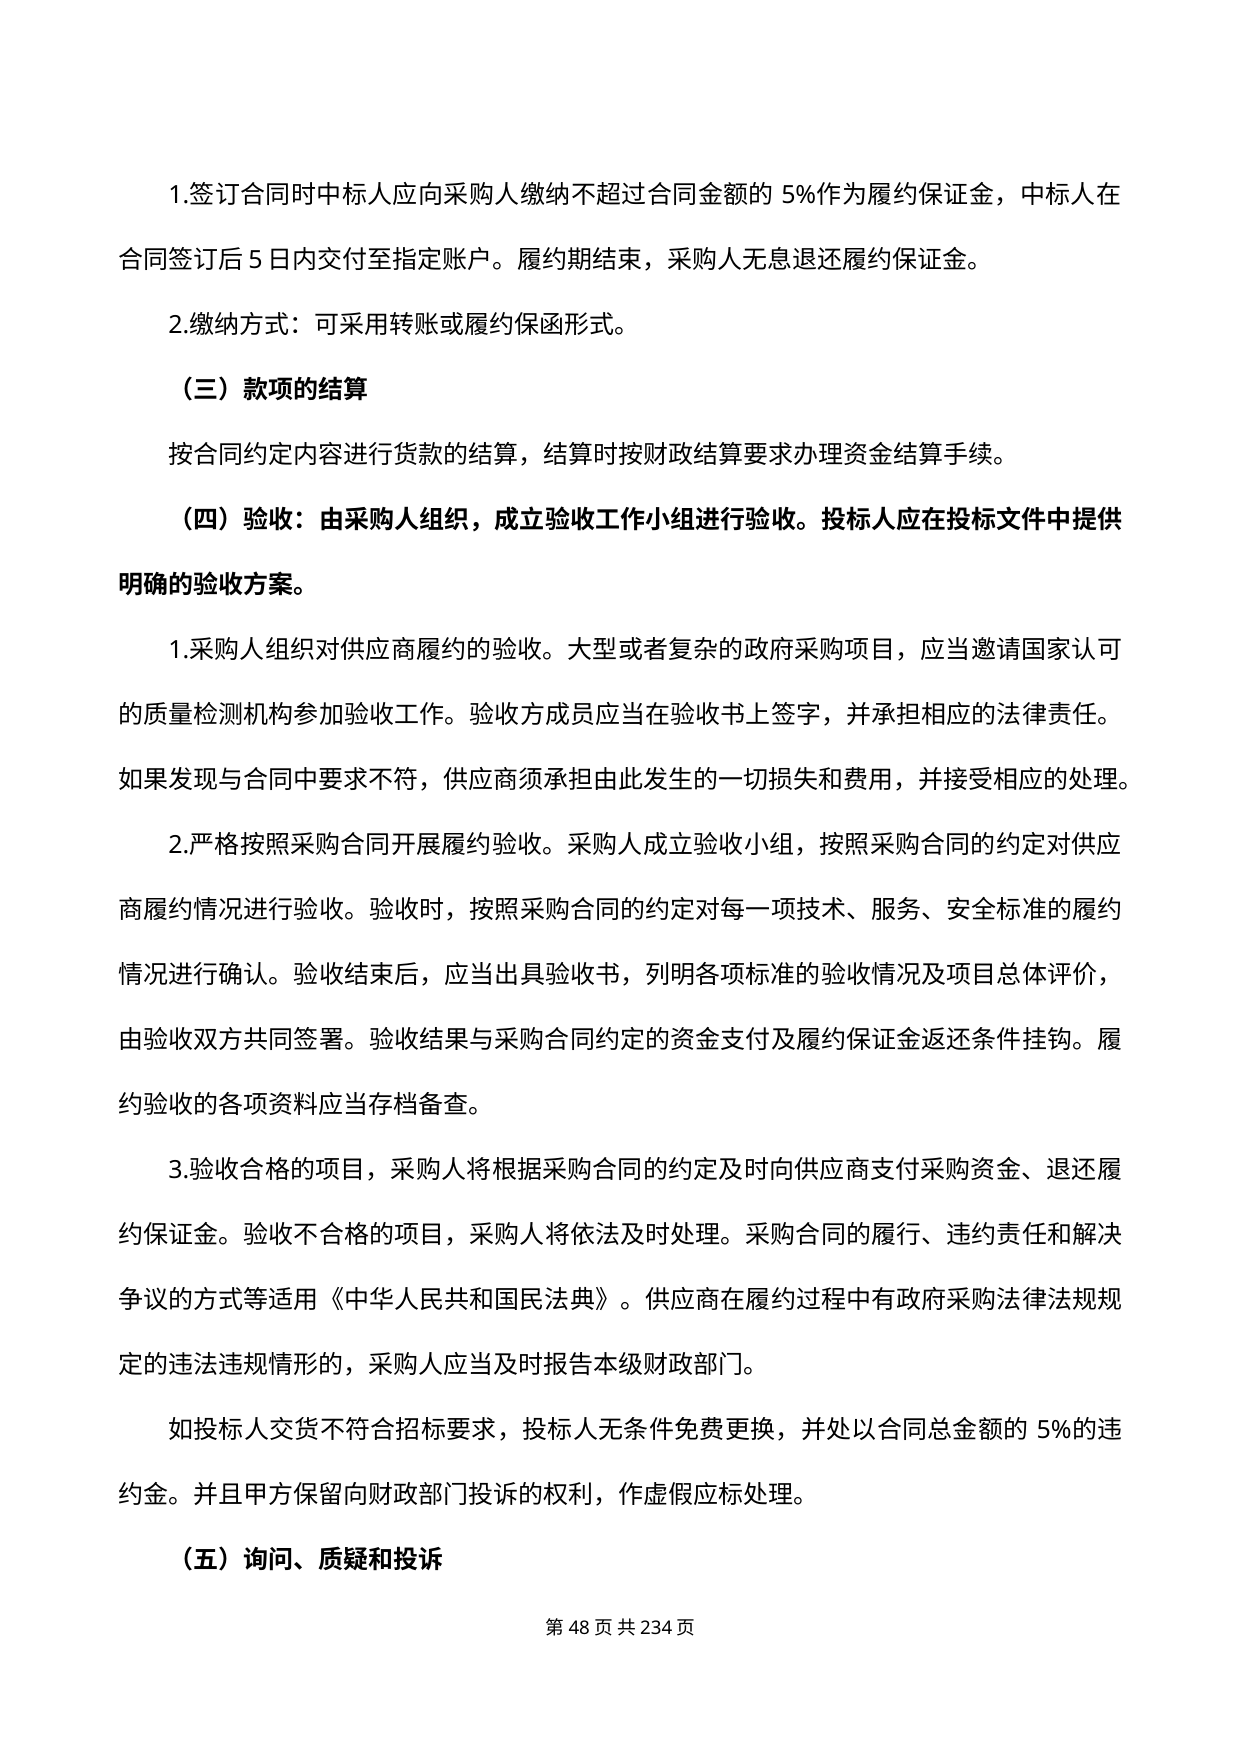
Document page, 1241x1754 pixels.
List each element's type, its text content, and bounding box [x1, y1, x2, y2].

text （四）验收：由采购人组织，成立验收工作小组进行验收。投标人应在投标文件中提供明确的验收方案。 [118, 485, 1122, 615]
text （五）询问、质疑和投诉 [118, 1525, 1122, 1590]
text 1.采购人组织对供应商履约的验收。大型或者复杂的政府采购项目，应当邀请国家认可的质量检测机构参加验收工作。验收方成员应当在验收书上签字，并承担相应的法律责任。如果发现与合同中要求不符，供应商须承担由此发生的一切损失和费用，并接受相应的处理。 [118, 615, 1122, 810]
text 按合同约定内容进行货款的结算，结算时按财政结算要求办理资金结算手续。 [118, 420, 1122, 485]
text 1.签订合同时中标人应向采购人缴纳不超过合同金额的5%作为履约保证金，中标人在合同签订后5日内交付至指定账户。履约期结束，采购人无息退还履约保证金。 [118, 160, 1122, 290]
text 如投标人交货不符合招标要求，投标人无条件免费更换，并处以合同总金额的5%的违约金。并且甲方保留向财政部门投诉的权利，作虚假应标处理。 [118, 1395, 1122, 1525]
text （三）款项的结算 [118, 355, 1122, 420]
text 2.缴纳方式：可采用转账或履约保函形式。 [118, 290, 1122, 355]
text 2.严格按照采购合同开展履约验收。采购人成立验收小组，按照采购合同的约定对供应商履约情况进行验收。验收时，按照采购合同的约定对每一项技术、服务、安全标准的履约情况进行确认。验收结束后，应当出具验收书，列明各项标准的验收情况及项目总体评价，由验收双方共同签署。验收结果与采购合同约定的资金支付及履约保证金返还条件挂钩。履约验收的各项资料应当存档备查。 [118, 810, 1122, 1135]
text 3.验收合格的项目，采购人将根据采购合同的约定及时向供应商支付采购资金、退还履约保证金。验收不合格的项目，采购人将依法及时处理。采购合同的履行、违约责任和解决争议的方式等适用《中华人民共和国民法典》。供应商在履约过程中有政府采购法律法规规定的违法违规情形的，采购人应当及时报告本级财政部门。 [118, 1135, 1122, 1395]
